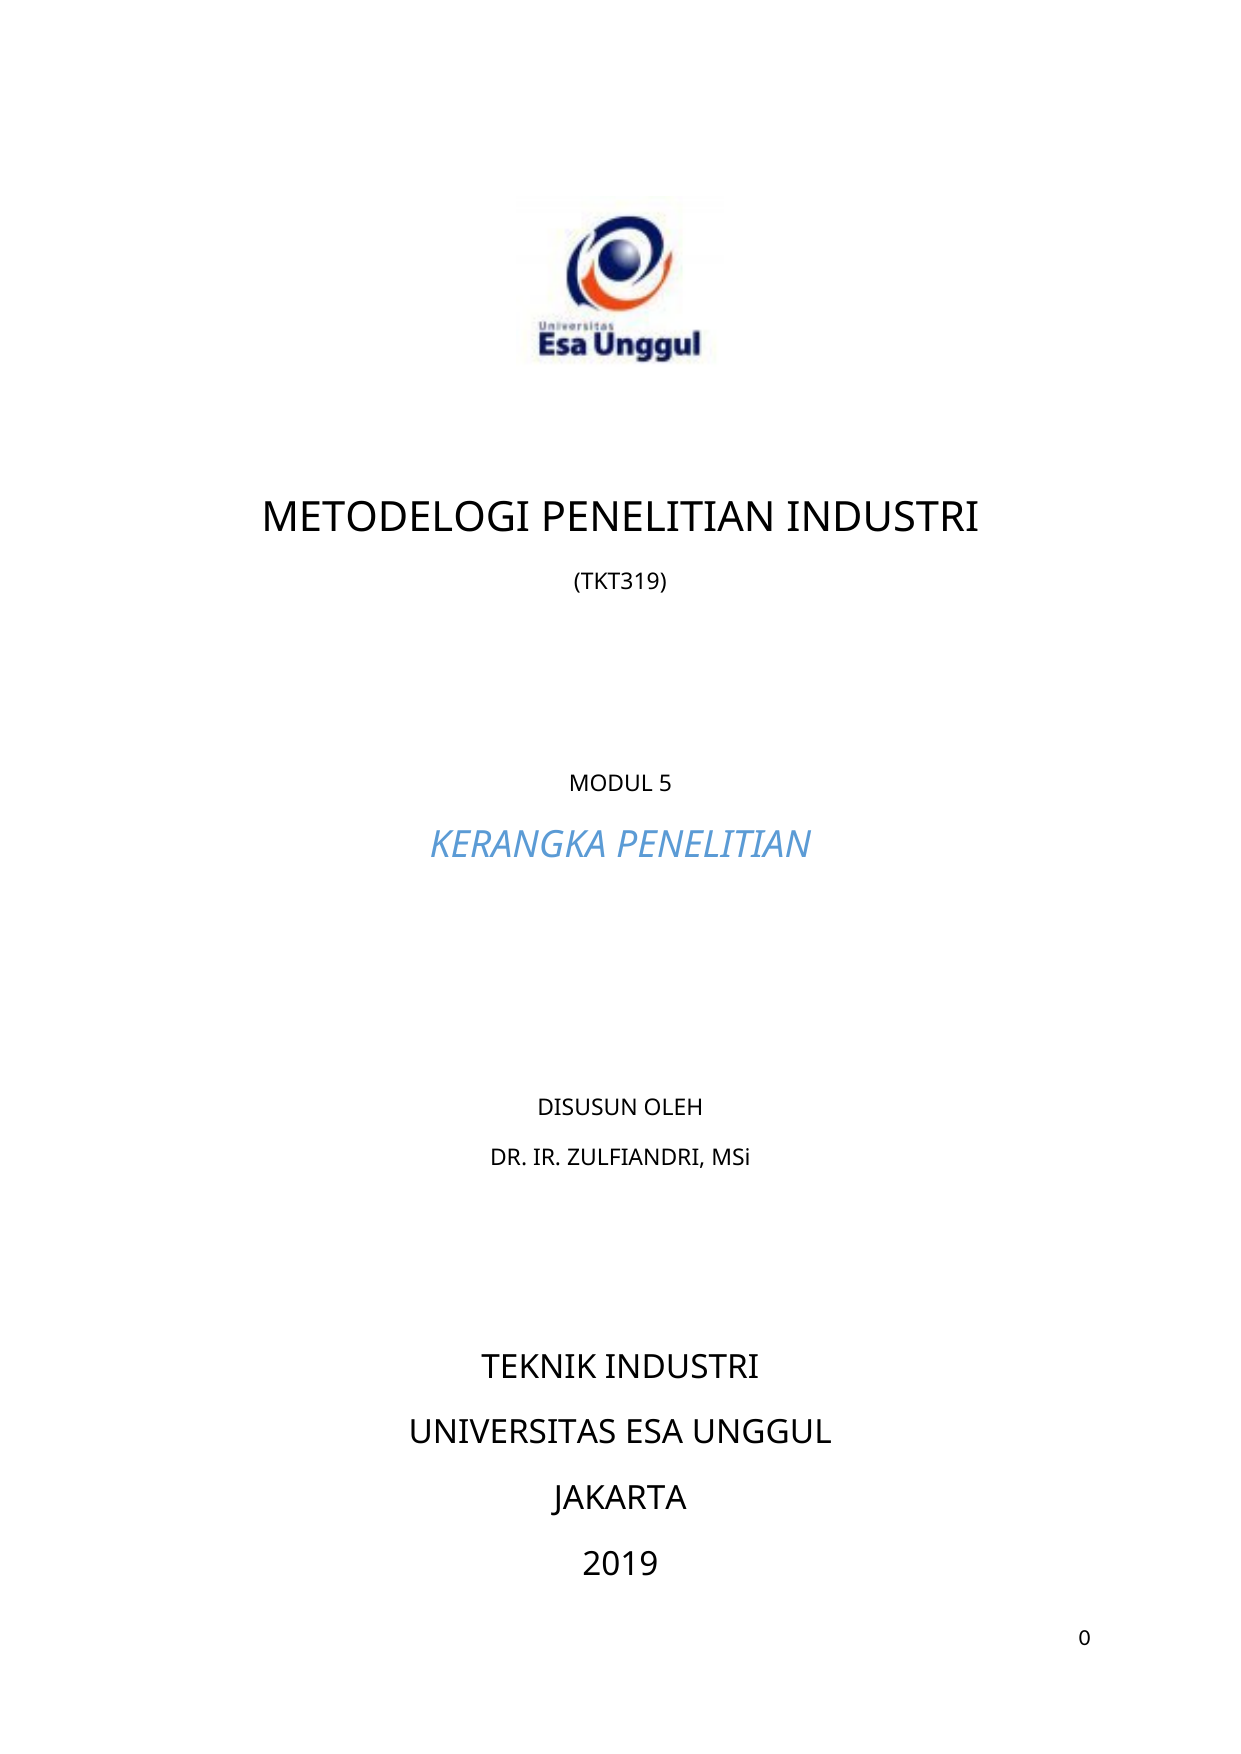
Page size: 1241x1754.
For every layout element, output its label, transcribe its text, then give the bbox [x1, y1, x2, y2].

text DR. IR. ZULFIANDRI, MSi [150, 1141, 1090, 1172]
text 2019 [150, 1539, 1090, 1585]
text MODUL 5 [150, 767, 1090, 798]
text (TKT319) [150, 565, 1090, 596]
text TEKNIK INDUSTRI [150, 1343, 1090, 1388]
text KERANGKA PENELITIAN [150, 817, 1090, 868]
text METODELOGI PENELITIAN INDUSTRI [150, 487, 1090, 544]
text DISUSUN OLEH [150, 1091, 1090, 1122]
text UNIVERSITAS ESA UNGGUL [150, 1408, 1090, 1454]
text JAKARTA [150, 1474, 1090, 1519]
picture [516, 196, 725, 379]
